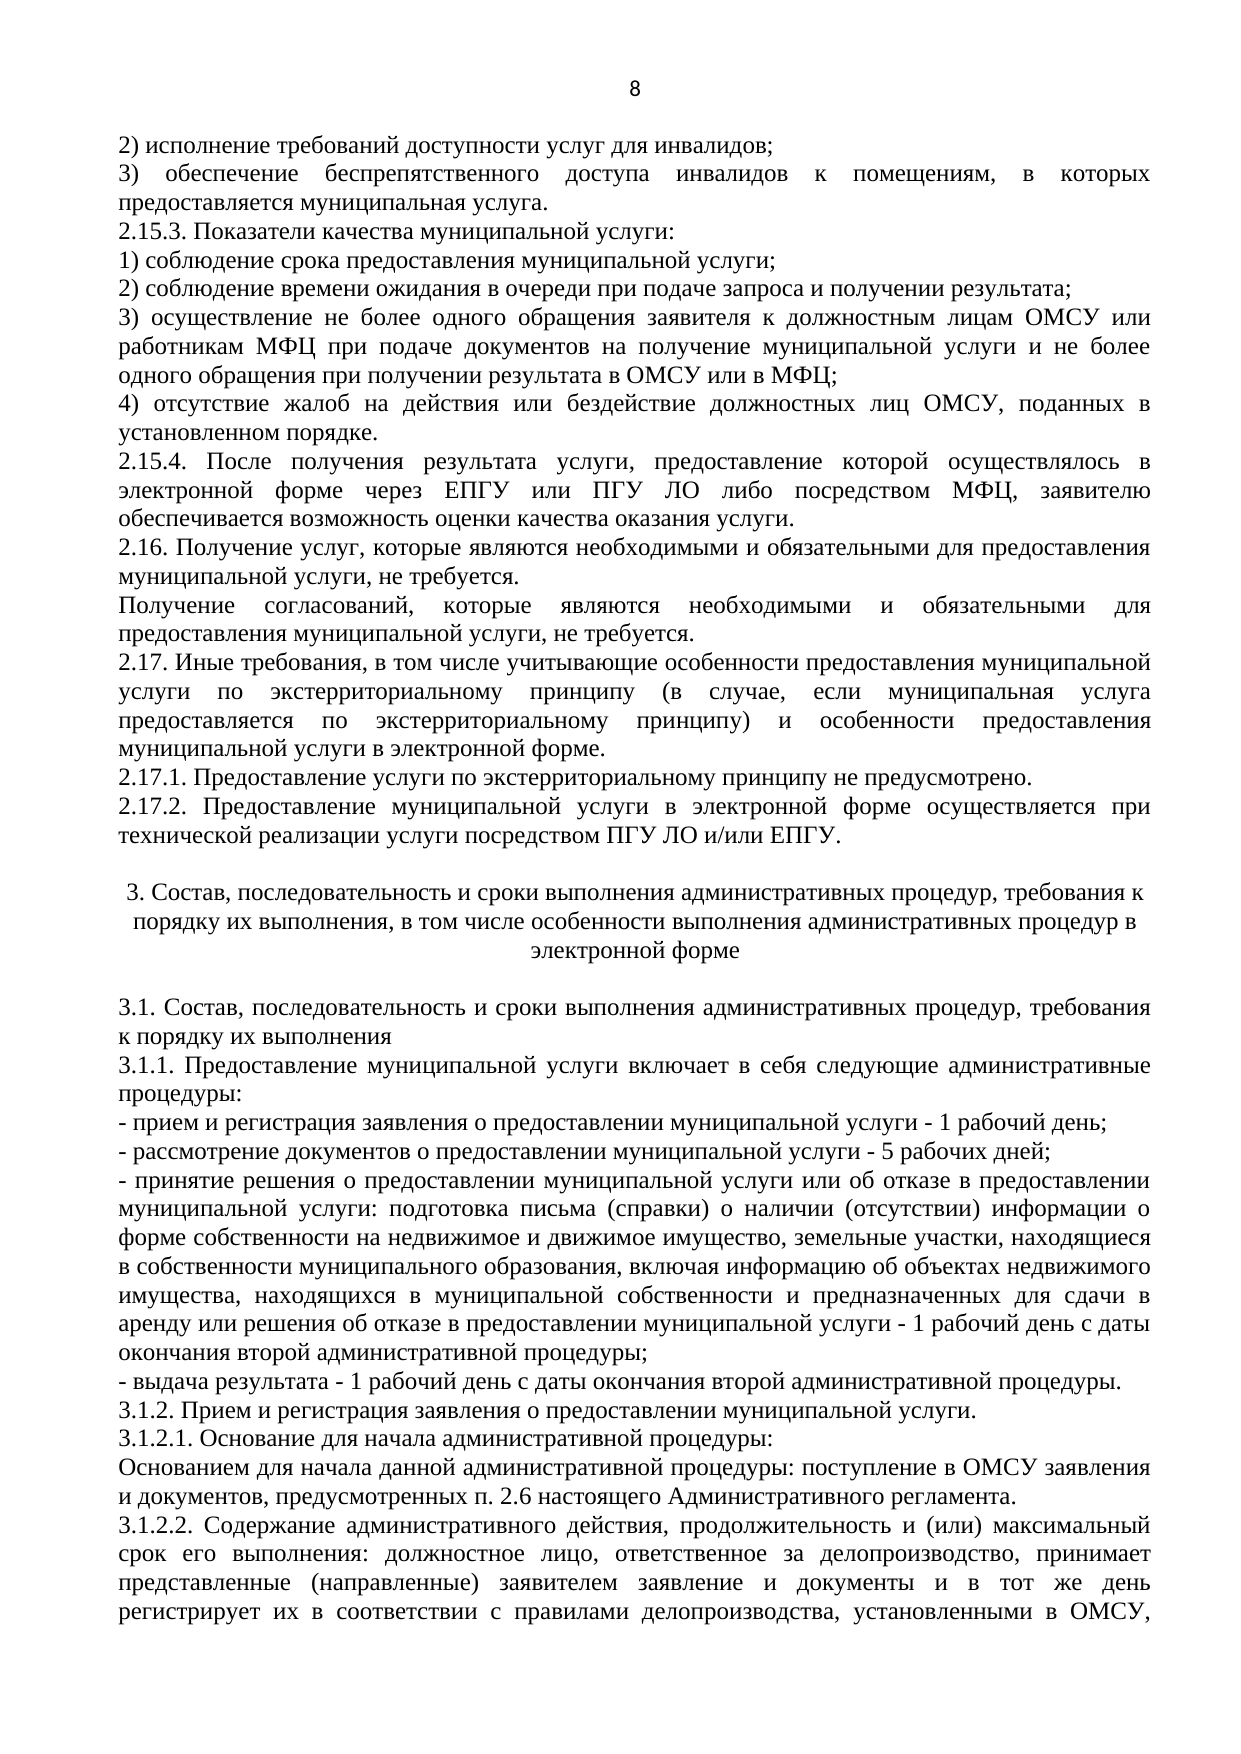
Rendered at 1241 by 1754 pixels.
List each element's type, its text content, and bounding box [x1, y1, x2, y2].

text 2.17.1. Предоставление услуги по экстерриториальному принципу не предусмотрено. [118, 762, 1152, 791]
text 2.17.2. Предоставление муниципальной услуги в электронной форме осуществляется при технической реализации услуги посредством ПГУ ЛО и/или ЕПГУ. [118, 791, 1152, 848]
text - рассмотрение документов о предоставлении муниципальной услуги - 5 рабочих дней; [118, 1136, 1152, 1165]
text 3.1.2.1. Основание для начала административной процедуры: [118, 1423, 1152, 1452]
text 3.1. Состав, последовательность и сроки выполнения административных процедур, требования к порядку их выполнения [118, 992, 1152, 1050]
text 1) соблюдение срока предоставления муниципальной услуги; [118, 245, 1152, 273]
text 4) отсутствие жалоб на действия или бездействие должностных лиц ОМСУ, поданных в установленном порядке. [118, 388, 1152, 446]
text Основанием для начала данной административной процедуры: поступление в ОМСУ заявления и документов, предусмотренных п. 2.6 настоящего Административного регламента. [118, 1452, 1152, 1510]
text 3) обеспечение беспрепятственного доступа инвалидов к помещениям, в которых предоставляется муниципальная услуга. [118, 158, 1152, 216]
text 3) осуществление не более одного обращения заявителя к должностным лицам ОМСУ или работникам МФЦ при подаче документов на получение муниципальной услуги и не более одного обращения при получении результата в ОМСУ или в МФЦ; [118, 302, 1152, 388]
text 2.17. Иные требования, в том числе учитывающие особенности предоставления муниципальной услуги по экстерриториальному принципу (в случае, если муниципальная услуга предоставляется по экстерриториальному принципу) и особенности предоставления муниципальной услуги в электронной форме. [118, 647, 1152, 762]
text 2) исполнение требований доступности услуг для инвалидов; [118, 130, 1152, 158]
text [118, 1510, 1152, 1625]
text 3. Состав, последовательность и сроки выполнения административных процедур, требования к порядку их выполнения, в том числе особенности выполнения административных процедур в электронной форме [118, 877, 1152, 963]
text - принятие решения о предоставлении муниципальной услуги или об отказе в предоставлении муниципальной услуги: подготовка письма (справки) о наличии (отсутствии) информации о форме собственности на недвижимое и движимое имущество, земельные участки, находящиеся в собственности муниципального образования, включая информацию об объектах недвижимого имущества, находящихся в муниципальной собственности и предназначенных для сдачи в аренду или решения об отказе в предоставлении муниципальной услуги - 1 рабочий день с даты окончания второй административной процедуры; [118, 1165, 1152, 1366]
text 2.15.3. Показатели качества муниципальной услуги: [118, 216, 1152, 245]
text - выдача результата - 1 рабочий день с даты окончания второй административной процедуры. [118, 1366, 1152, 1395]
text 3.1.2. Прием и регистрация заявления о предоставлении муниципальной услуги. [118, 1395, 1152, 1423]
text 3.1.1. Предоставление муниципальной услуги включает в себя следующие административные процедуры: [118, 1050, 1152, 1107]
text - прием и регистрация заявления о предоставлении муниципальной услуги - 1 рабочий день; [118, 1107, 1152, 1136]
text 2.15.4. После получения результата услуги, предоставление которой осуществлялось в электронной форме через ЕПГУ или ПГУ ЛО либо посредством МФЦ, заявителю обеспечивается возможность оценки качества оказания услуги. [118, 446, 1152, 532]
text 2) соблюдение времени ожидания в очереди при подаче запроса и получении результата; [118, 273, 1152, 302]
text 2.16. Получение услуг, которые являются необходимыми и обязательными для предоставления муниципальной услуги, не требуется. [118, 532, 1152, 590]
text Получение согласований, которые являются необходимыми и обязательными для предоставления муниципальной услуги, не требуется. [118, 590, 1152, 647]
